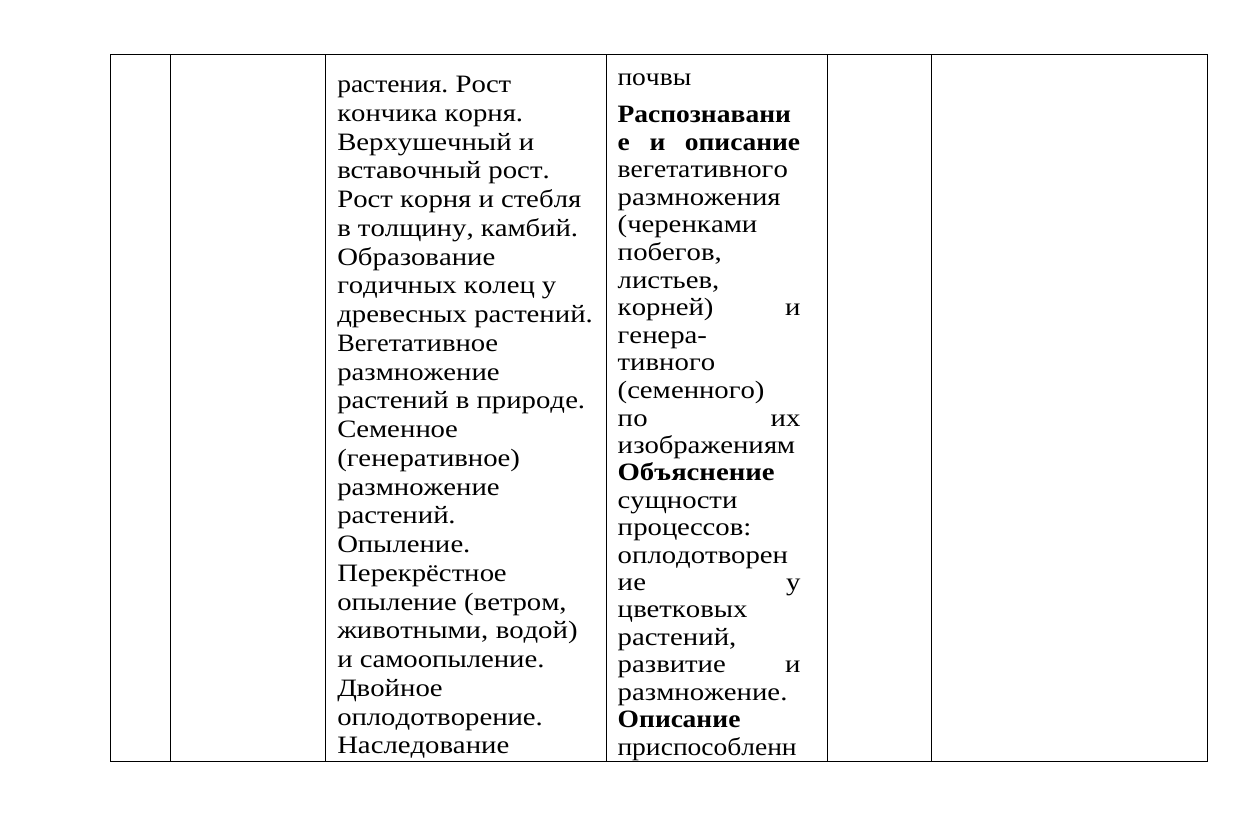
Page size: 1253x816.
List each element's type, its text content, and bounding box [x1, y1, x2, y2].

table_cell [326, 55, 606, 761]
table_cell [607, 55, 827, 761]
table_cell 3 [111, 55, 170, 761]
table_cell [171, 55, 325, 761]
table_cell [932, 55, 1207, 761]
table_cell [828, 55, 931, 761]
